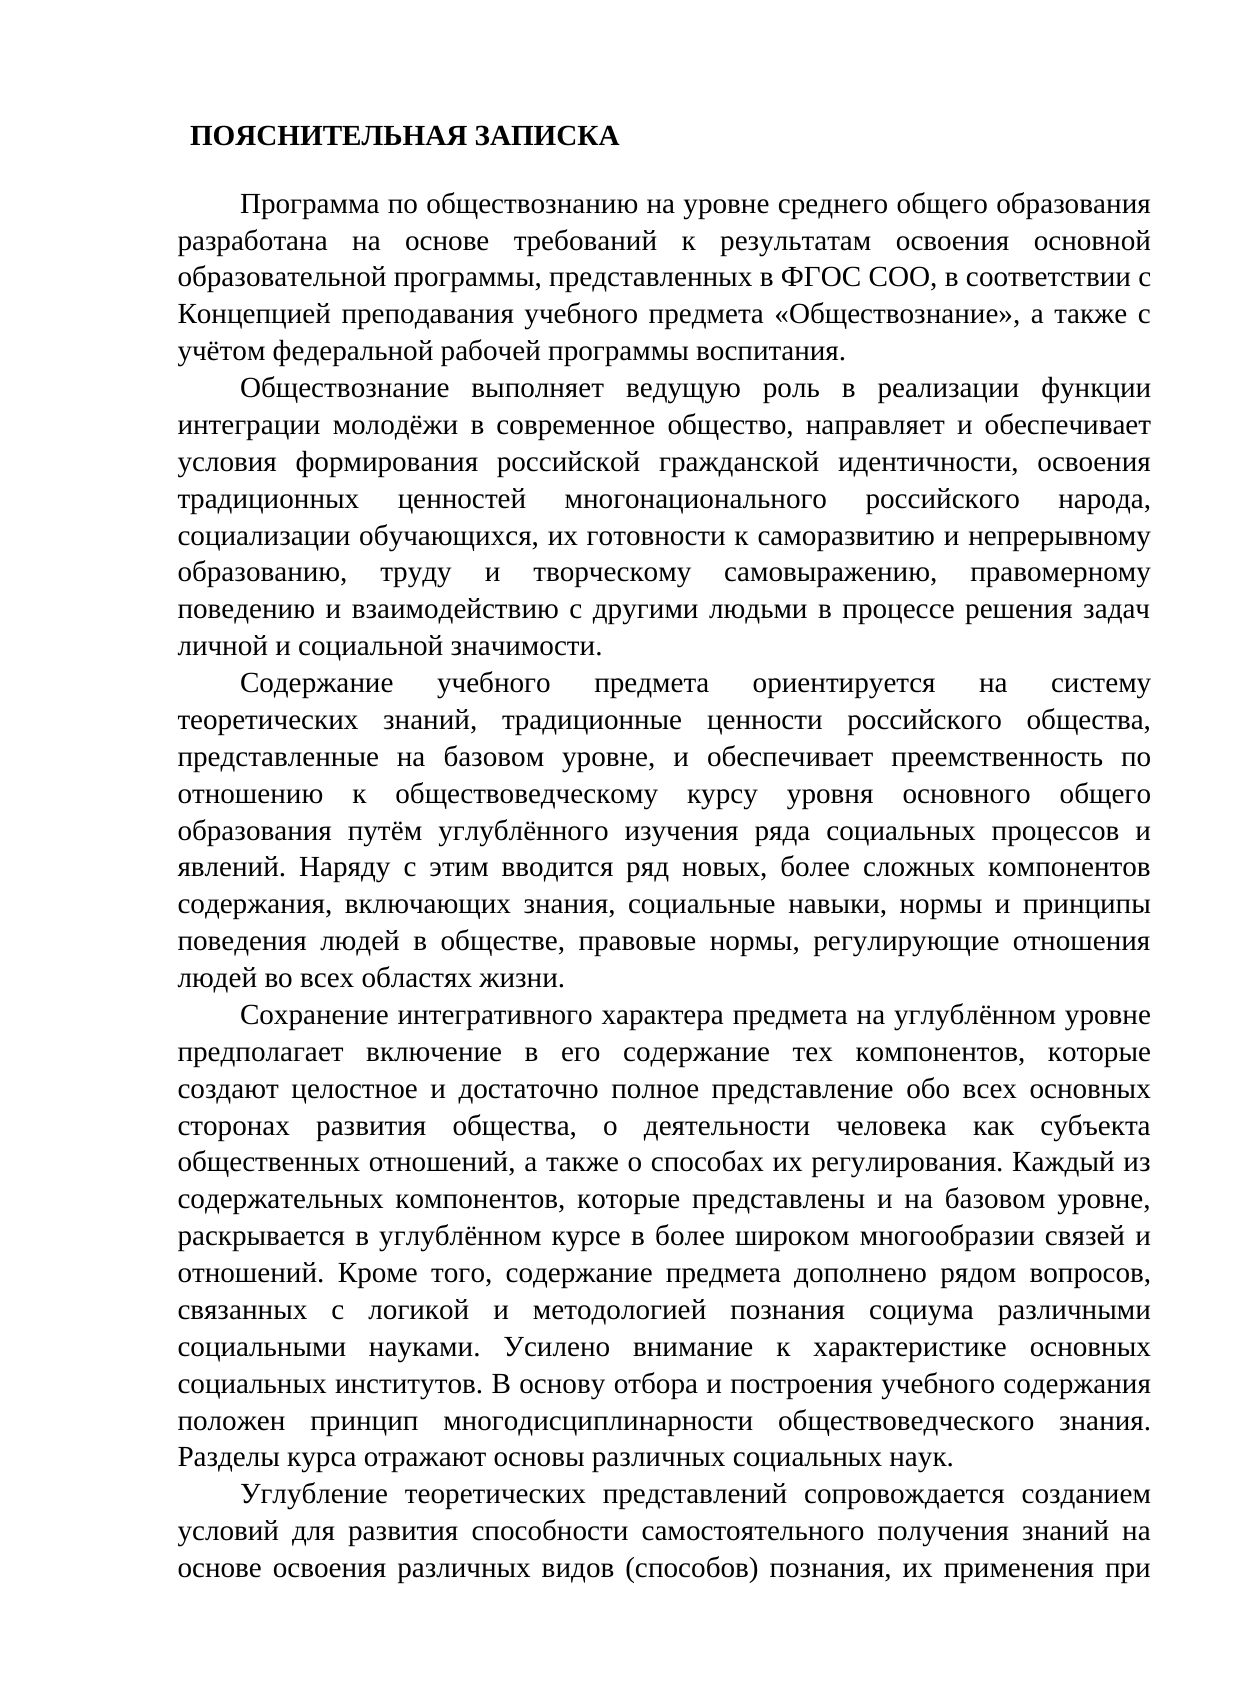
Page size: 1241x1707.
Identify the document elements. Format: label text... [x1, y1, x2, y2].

text Программа по обществознанию на уровне среднего общего образования разработана на основе требований к результатам освоения основной образовательной программы, представленных в ФГОС СОО, в соответствии с Концепцией преподавания учебного предмета «Обществознание», а также с учётом федеральной рабочей программы воспитания. [177, 186, 1152, 367]
text ПОЯСНИТЕЛЬНАЯ ЗАПИСКА [190, 118, 1152, 152]
text Сохранение интегративного характера предмета на углублённом уровне предполагает включение в его содержание тех компонентов, которые создают целостное и достаточно полное представление обо всех основных сторонах развития общества, о деятельности человека как субъекта общественных отношений, а также о способах их регулирования. Каждый из содержательных компонентов, которые представлены и на базовом уровне, раскрывается в углублённом курсе в более широком многообразии связей и отношений. Кроме того, содержание предмета дополнено рядом вопросов, связанных с логикой и методологией познания социума различными социальными науками. Усилено внимание к характеристике основных социальных институтов. В основу отбора и построения учебного содержания положен принцип многодисциплинарности обществоведческого знания. Разделы курса отражают основы различных социальных наук. [177, 997, 1152, 1473]
text Содержание учебного предмета ориентируется на систему теоретических знаний, традиционные ценности российского общества, представленные на базовом уровне, и обеспечивает преемственность по отношению к обществоведческому курсу уровня основного общего образования путём углублённого изучения ряда социальных процессов и явлений. Наряду с этим вводится ряд новых, более сложных компонентов содержания, включающих знания, социальные навыки, нормы и принципы поведения людей в обществе, правовые нормы, регулирующие отношения людей во всех областях жизни. [177, 665, 1152, 994]
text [177, 1476, 1152, 1584]
text Обществознание выполняет ведущую роль в реализации функции интеграции молодёжи в современное общество, направляет и обеспечивает условия формирования российской гражданской идентичности, освоения традиционных ценностей многонационального российского народа, социализации обучающихся, их готовности к саморазвитию и непрерывному образованию, труду и творческому самовыражению, правомерному поведению и взаимодействию с другими людьми в процессе решения задач личной и социальной значимости. [177, 370, 1152, 662]
